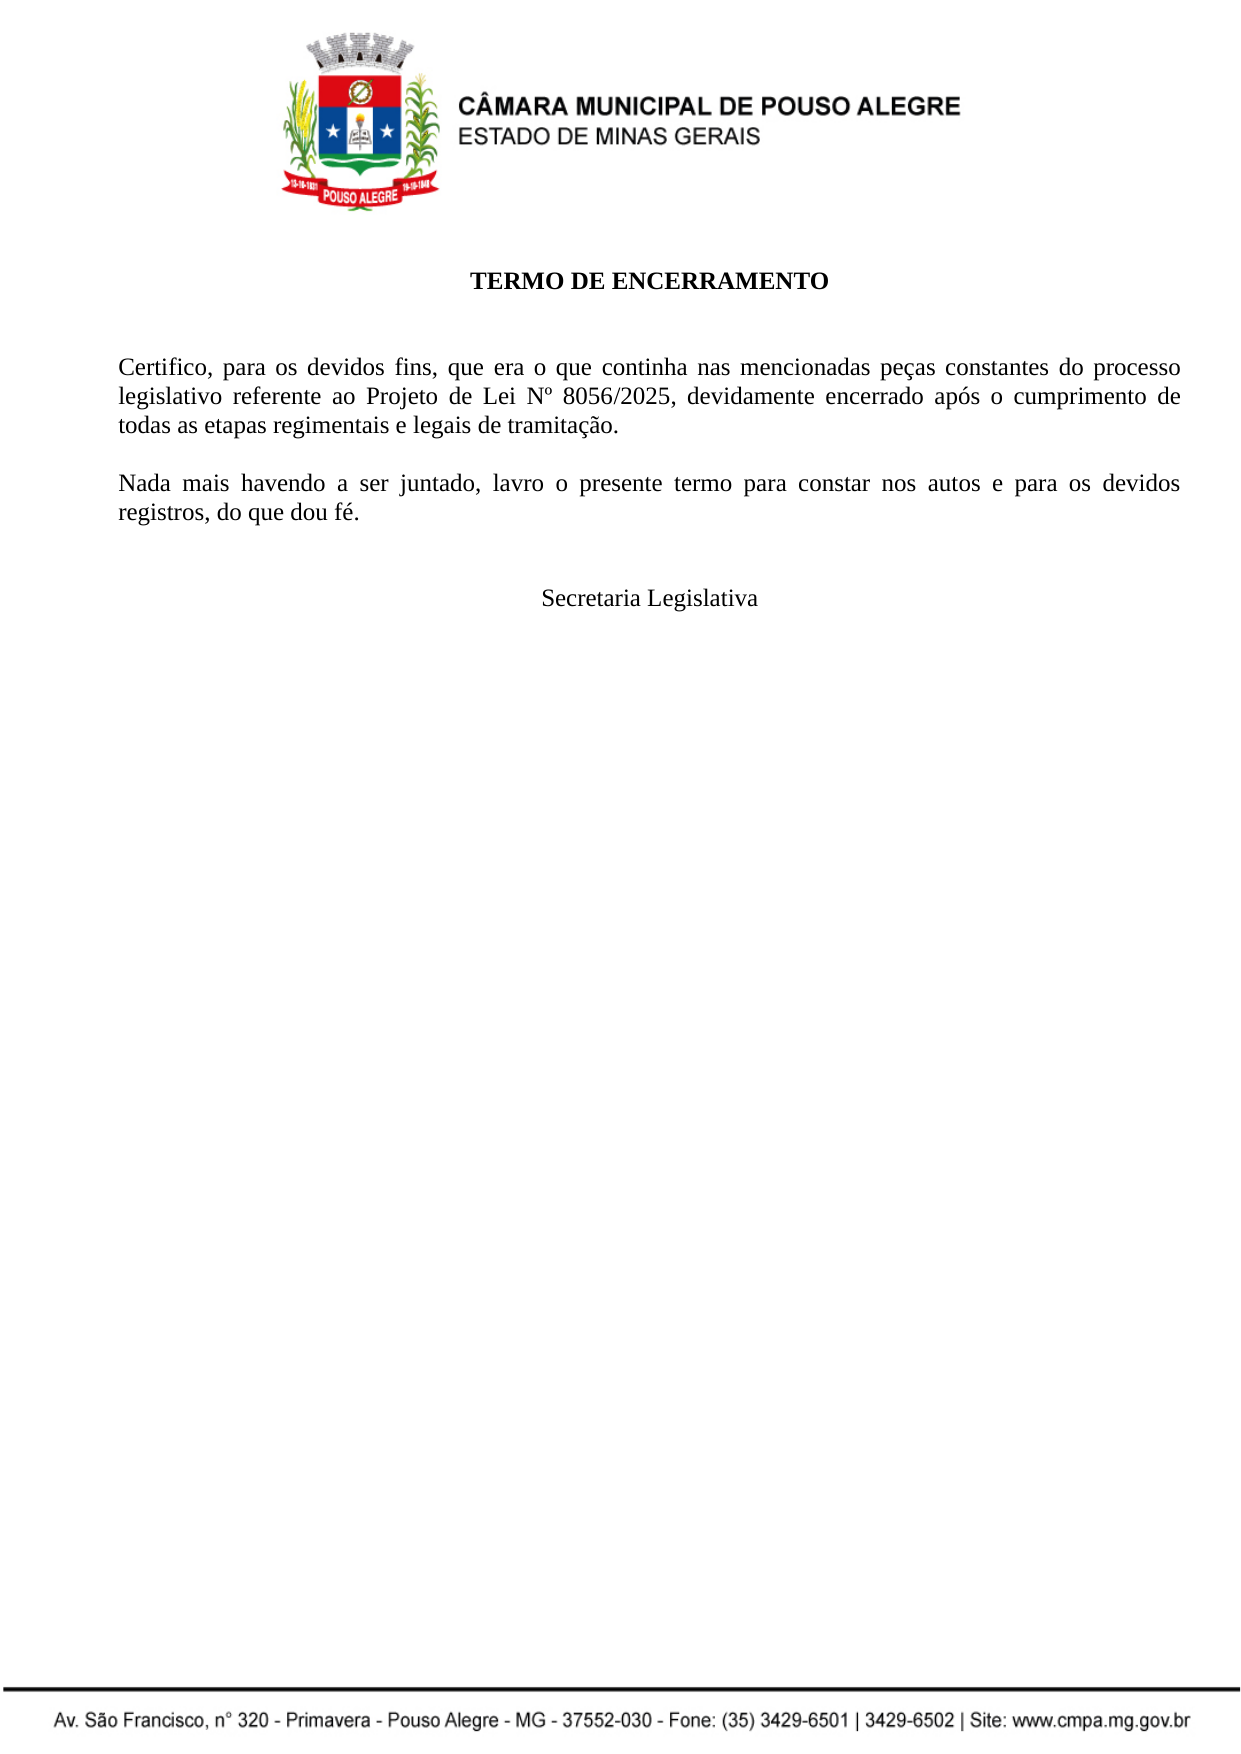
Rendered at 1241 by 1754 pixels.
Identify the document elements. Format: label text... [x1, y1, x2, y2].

picture [1, 4, 1241, 241]
text Certifico, para os devidos fins, que era o que continha nas mencionadas peças constantes do processo legislativo referente ao Projeto de Lei Nº 8056/2025, devidamente encerrado após o cumprimento de todas as etapas regimentais e legais de tramitação. [118, 352, 1181, 439]
text Secretaria Legislativa [118, 583, 1181, 612]
text Nada mais havendo a ser juntado, lavro o presente termo para constar nos autos e para os devidos registros, do que dou fé. [118, 468, 1181, 525]
text TERMO DE ENCERRAMENTO [118, 266, 1181, 294]
picture [3, 1648, 1241, 1752]
